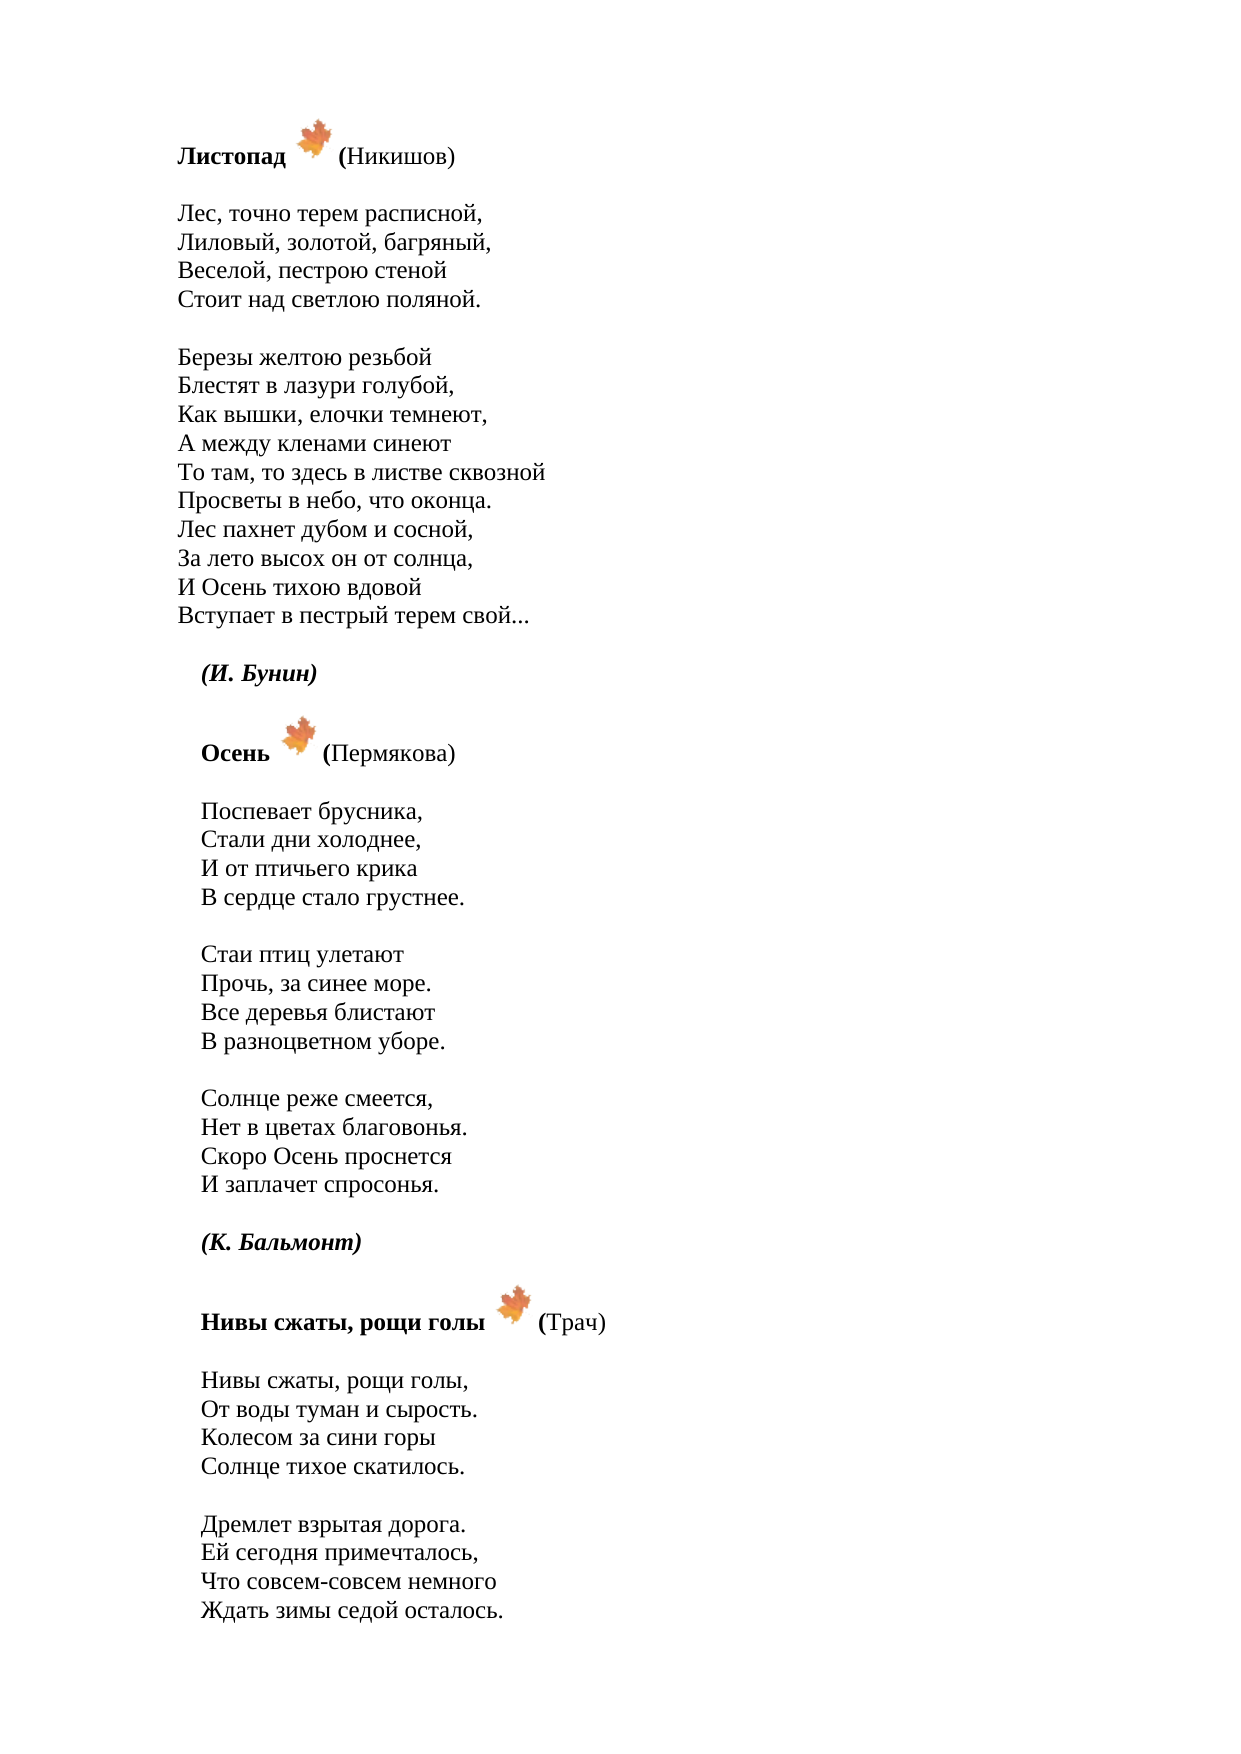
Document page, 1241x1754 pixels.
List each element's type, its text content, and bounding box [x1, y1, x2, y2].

text Листопад (Никишов) [177, 118, 1128, 198]
text Осень (Пермякова) Поспевает брусника, Стали дни холоднее, И от птичьего крика В сердце стало грустнее. Стаи птиц улетают Прочь, за синее море. Все деревья блистают В разноцветном уборе. Солнце реже смеется, Нет в цветах благовонья. Скоро Осень проснется И заплачет спросонья. [201, 715, 1128, 1198]
text (К. Бальмонт) [201, 1227, 1128, 1284]
picture [491, 1284, 538, 1331]
text (И. Бунин) [201, 658, 1128, 687]
picture [276, 715, 323, 762]
picture [291, 118, 339, 165]
text Нивы сжаты, рощи голы (Трач) [201, 1284, 1128, 1336]
text Лес, точно терем расписной, Лиловый, золотой, багряный, Веселой, пестрою стеной Стоит над светлою поляной. Березы желтою резьбой Блестят в лазури голубой, Как вышки, елочки темнеют, А между кленами синеют То там, то здесь в листве сквозной Просветы в небо, что оконца. Лес пахнет дубом и сосной, За лето высох он от солнца, И Осень тихою вдовой Вступает в пестрый терем свой... [177, 198, 1128, 629]
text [201, 1365, 1128, 1624]
